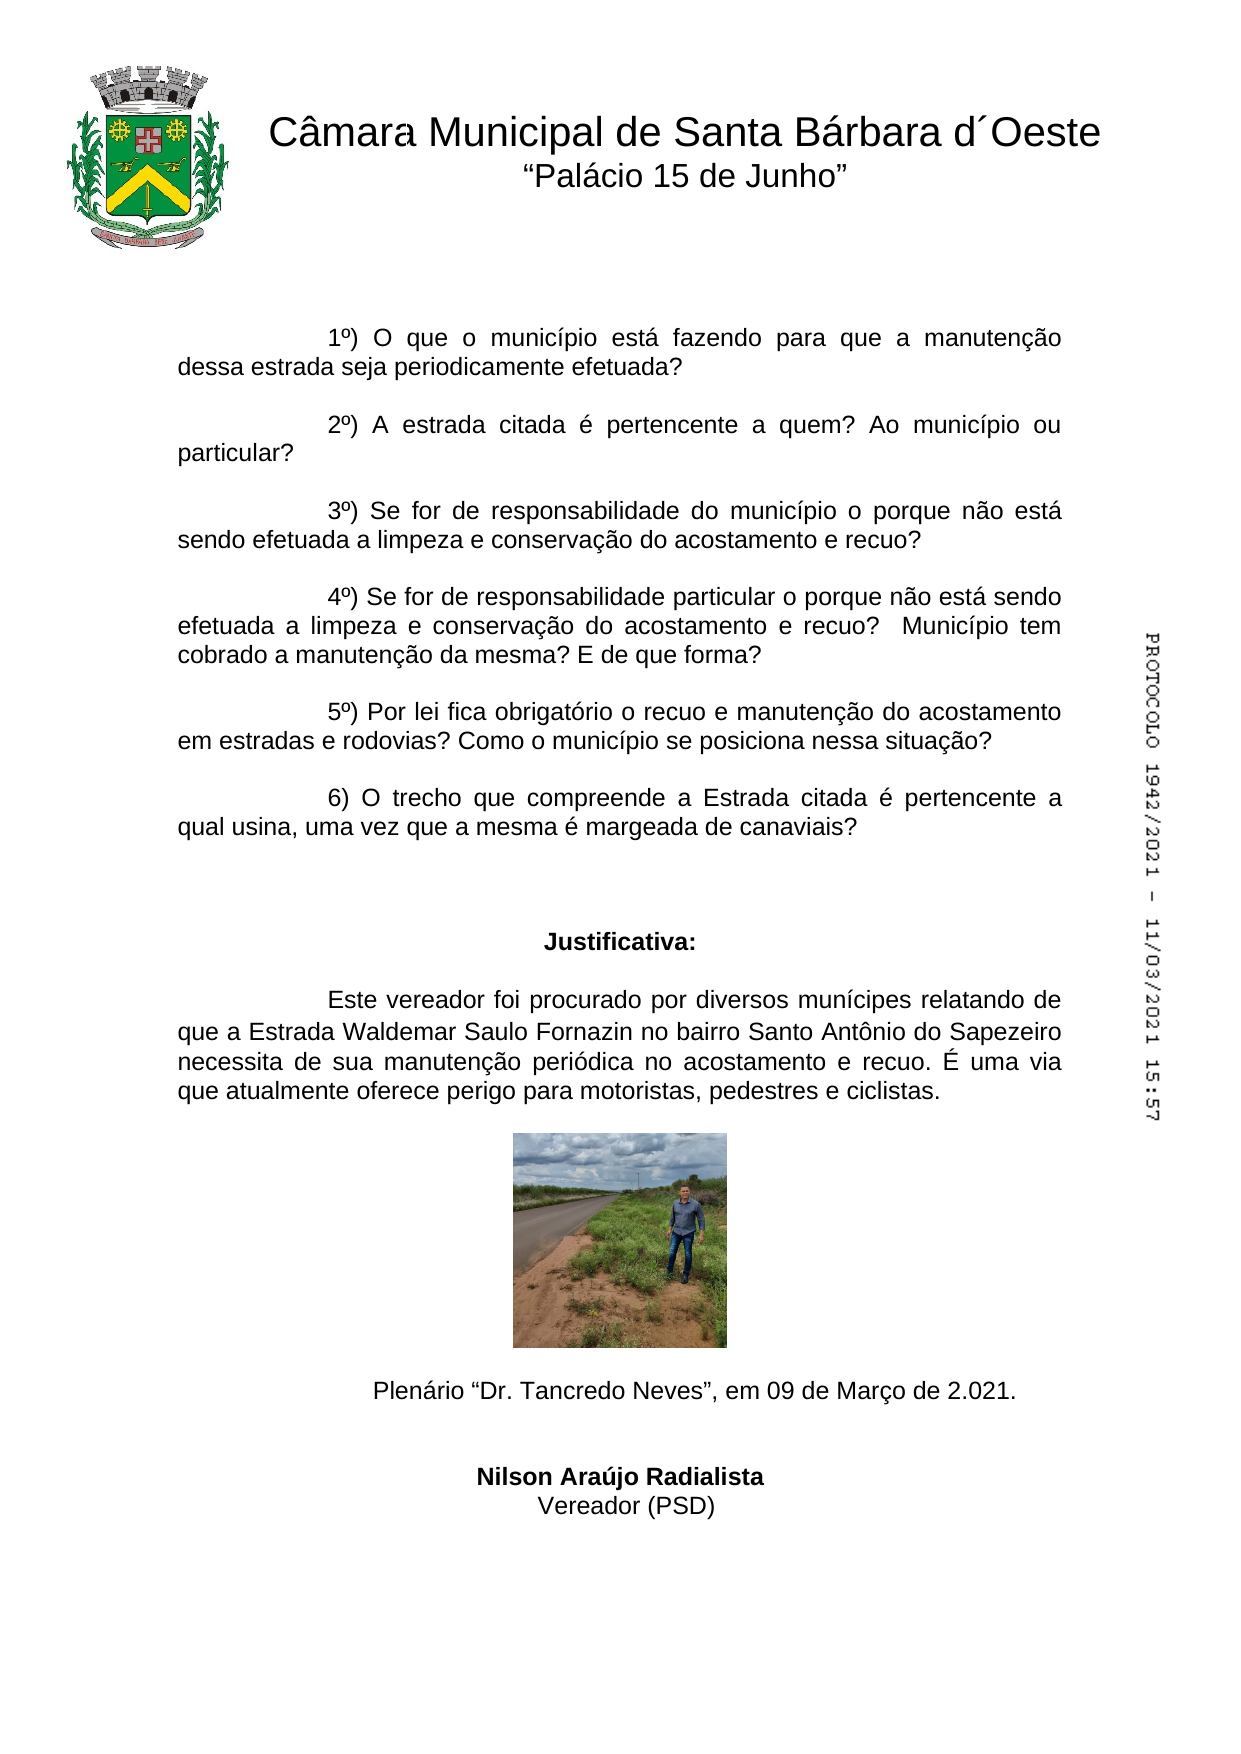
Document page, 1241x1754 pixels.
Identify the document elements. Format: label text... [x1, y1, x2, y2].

text 6) O trecho que compreende a Estrada citada é pertencente a qual usina, uma vez que a mesma é margeada de canaviais? [177, 783, 1063, 841]
picture [66, 66, 236, 256]
text Plenário “Dr. Tancredo Neves”, em 09 de Março de 2.021. [177, 1376, 1063, 1405]
text Este vereador foi procurado por diversos munícipes relatando de que a Estrada Waldemar Saulo Fornazin no bairro Santo Antônio do Sapezeiro necessita de sua manutenção periódica no acostamento e recuo. É uma via que atualmente oferece perigo para motoristas, pedestres e ciclistas. [177, 984, 1063, 1105]
picture [1120, 629, 1183, 1125]
text Justificativa: [177, 927, 1063, 956]
text 2º) A estrada citada é pertencente a quem? Ao município ou particular? [177, 409, 1063, 467]
text 1º) O que o município está fazendo para que a manutenção dessa estrada seja periodicamente efetuada? [177, 323, 1063, 381]
text Vereador (PSD) [177, 1491, 1063, 1520]
text 5º) Por lei fica obrigatório o recuo e manutenção do acostamento em estradas e rodovias? Como o município se posiciona nessa situação? [177, 697, 1063, 754]
text Nilson Araújo Radialista [177, 1462, 1063, 1491]
text 3º) Se for de responsabilidade do município o porque não está sendo efetuada a limpeza e conservação do acostamento e recuo? [177, 496, 1063, 553]
text 4º) Se for de responsabilidade particular o porque não está sendo efetuada a limpeza e conservação do acostamento e recuo? Município tem cobrado a manutenção da mesma? E de que forma? [177, 582, 1063, 668]
picture [513, 1133, 727, 1348]
